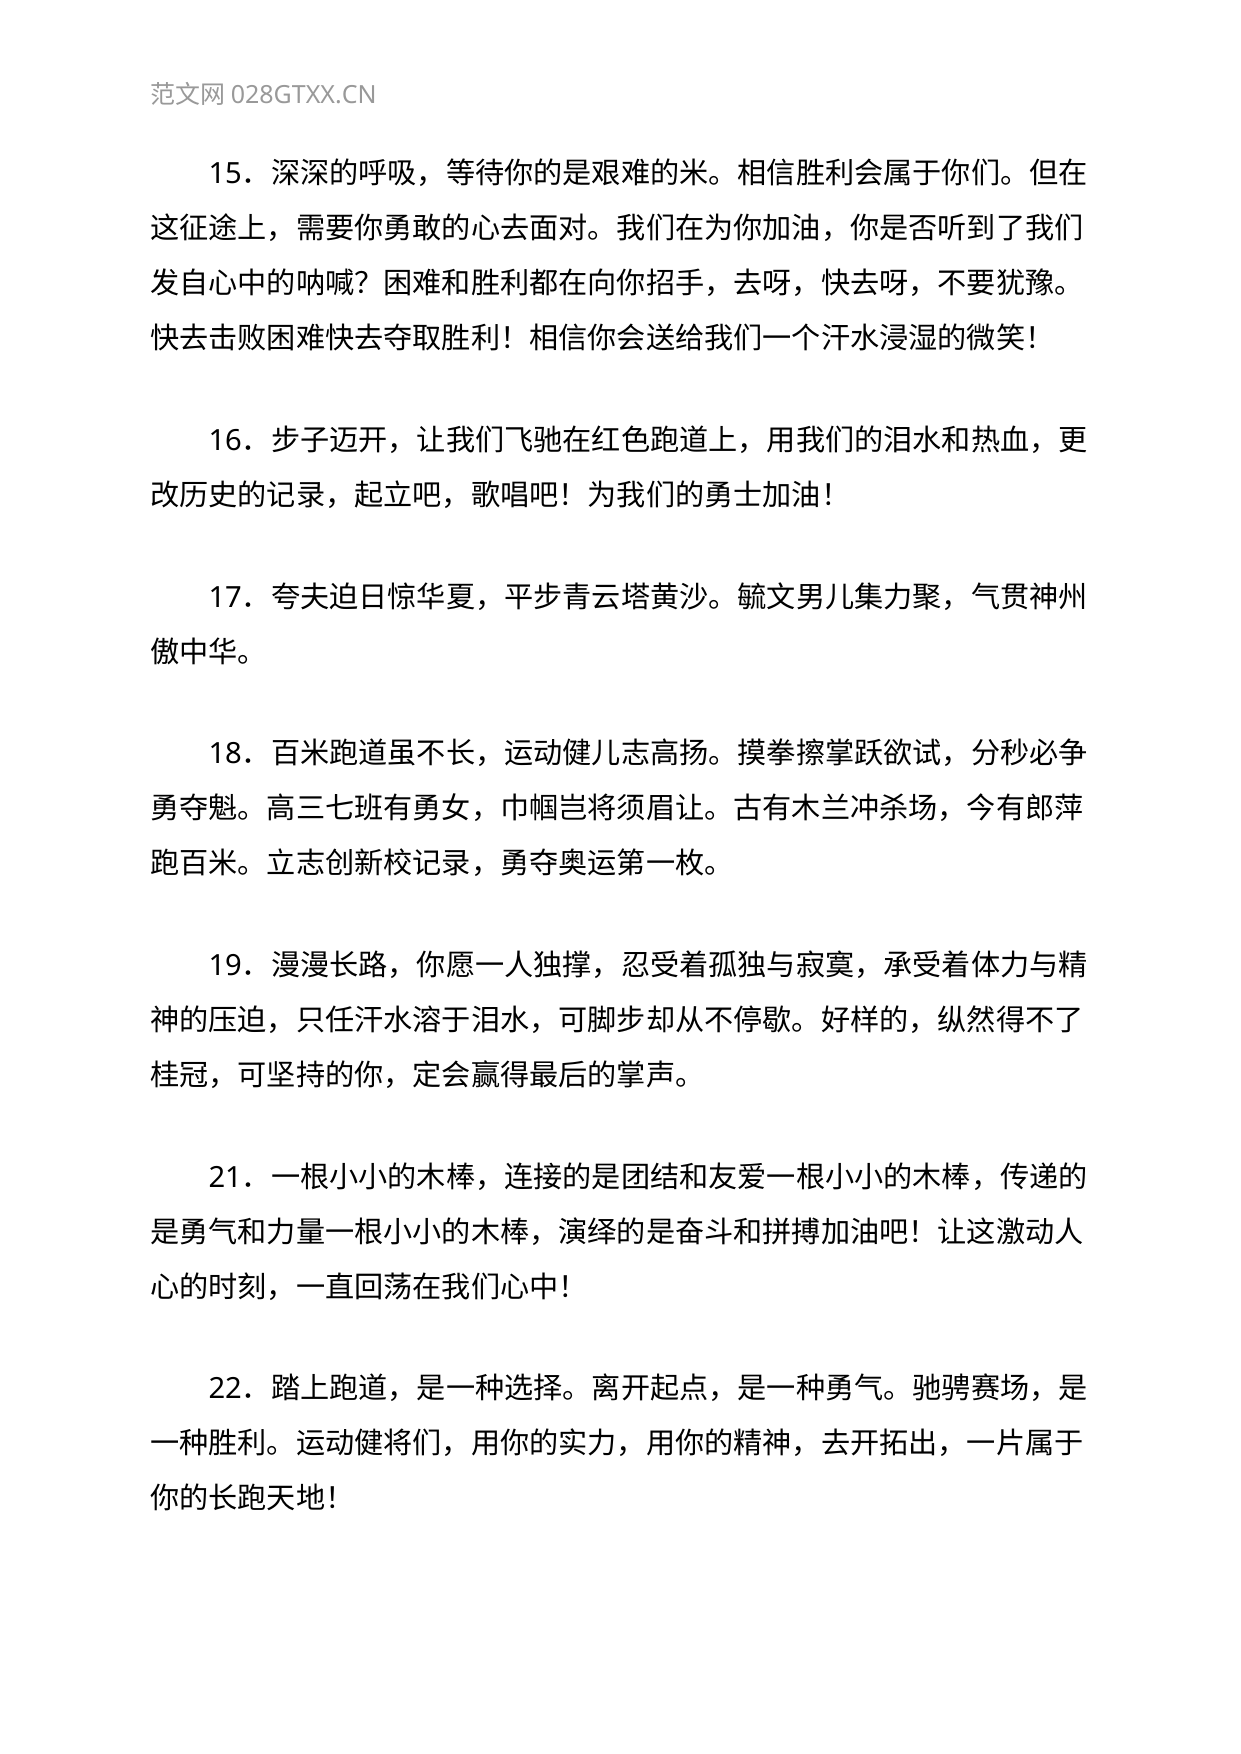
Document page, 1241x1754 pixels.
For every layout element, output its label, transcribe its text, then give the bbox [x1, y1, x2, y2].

text 21．一根小小的木棒，连接的是团结和友爱一根小小的木棒，传递的是勇气和力量一根小小的木棒，演绎的是奋斗和拼搏加油吧！让这激动人心的时刻，一直回荡在我们心中！ [150, 1153, 1090, 1306]
text 18．百米跑道虽不长，运动健儿志高扬。摸拳擦掌跃欲试，分秒必争勇夺魁。高三七班有勇女，巾帼岂将须眉让。古有木兰冲杀场，今有郎萍跑百米。立志创新校记录，勇夺奥运第一枚。 [150, 730, 1090, 882]
text 16．步子迈开，让我们飞驰在红色跑道上，用我们的泪水和热血，更改历史的记录，起立吧，歌唱吧！为我们的勇士加油！ [150, 417, 1090, 514]
text 17．夸夫迫日惊华夏，平步青云塔黄沙。毓文男儿集力聚，气贯神州傲中华。 [150, 573, 1090, 671]
text 15．深深的呼吸，等待你的是艰难的米。相信胜利会属于你们。但在这征途上，需要你勇敢的心去面对。我们在为你加油，你是否听到了我们发自心中的呐喊？困难和胜利都在向你招手，去呀，快去呀，不要犹豫。快去击败困难快去夺取胜利！相信你会送给我们一个汗水浸湿的微笑！ [150, 150, 1090, 357]
text 22．踏上跑道，是一种选择。离开起点，是一种勇气。驰骋赛场，是一种胜利。运动健将们，用你的实力，用你的精神，去开拓出，一片属于你的长跑天地！ [150, 1365, 1090, 1517]
text 19．漫漫长路，你愿一人独撑，忍受着孤独与寂寞，承受着体力与精神的压迫，只任汗水溶于泪水，可脚步却从不停歇。好样的，纵然得不了桂冠，可坚持的你，定会赢得最后的掌声。 [150, 942, 1090, 1094]
